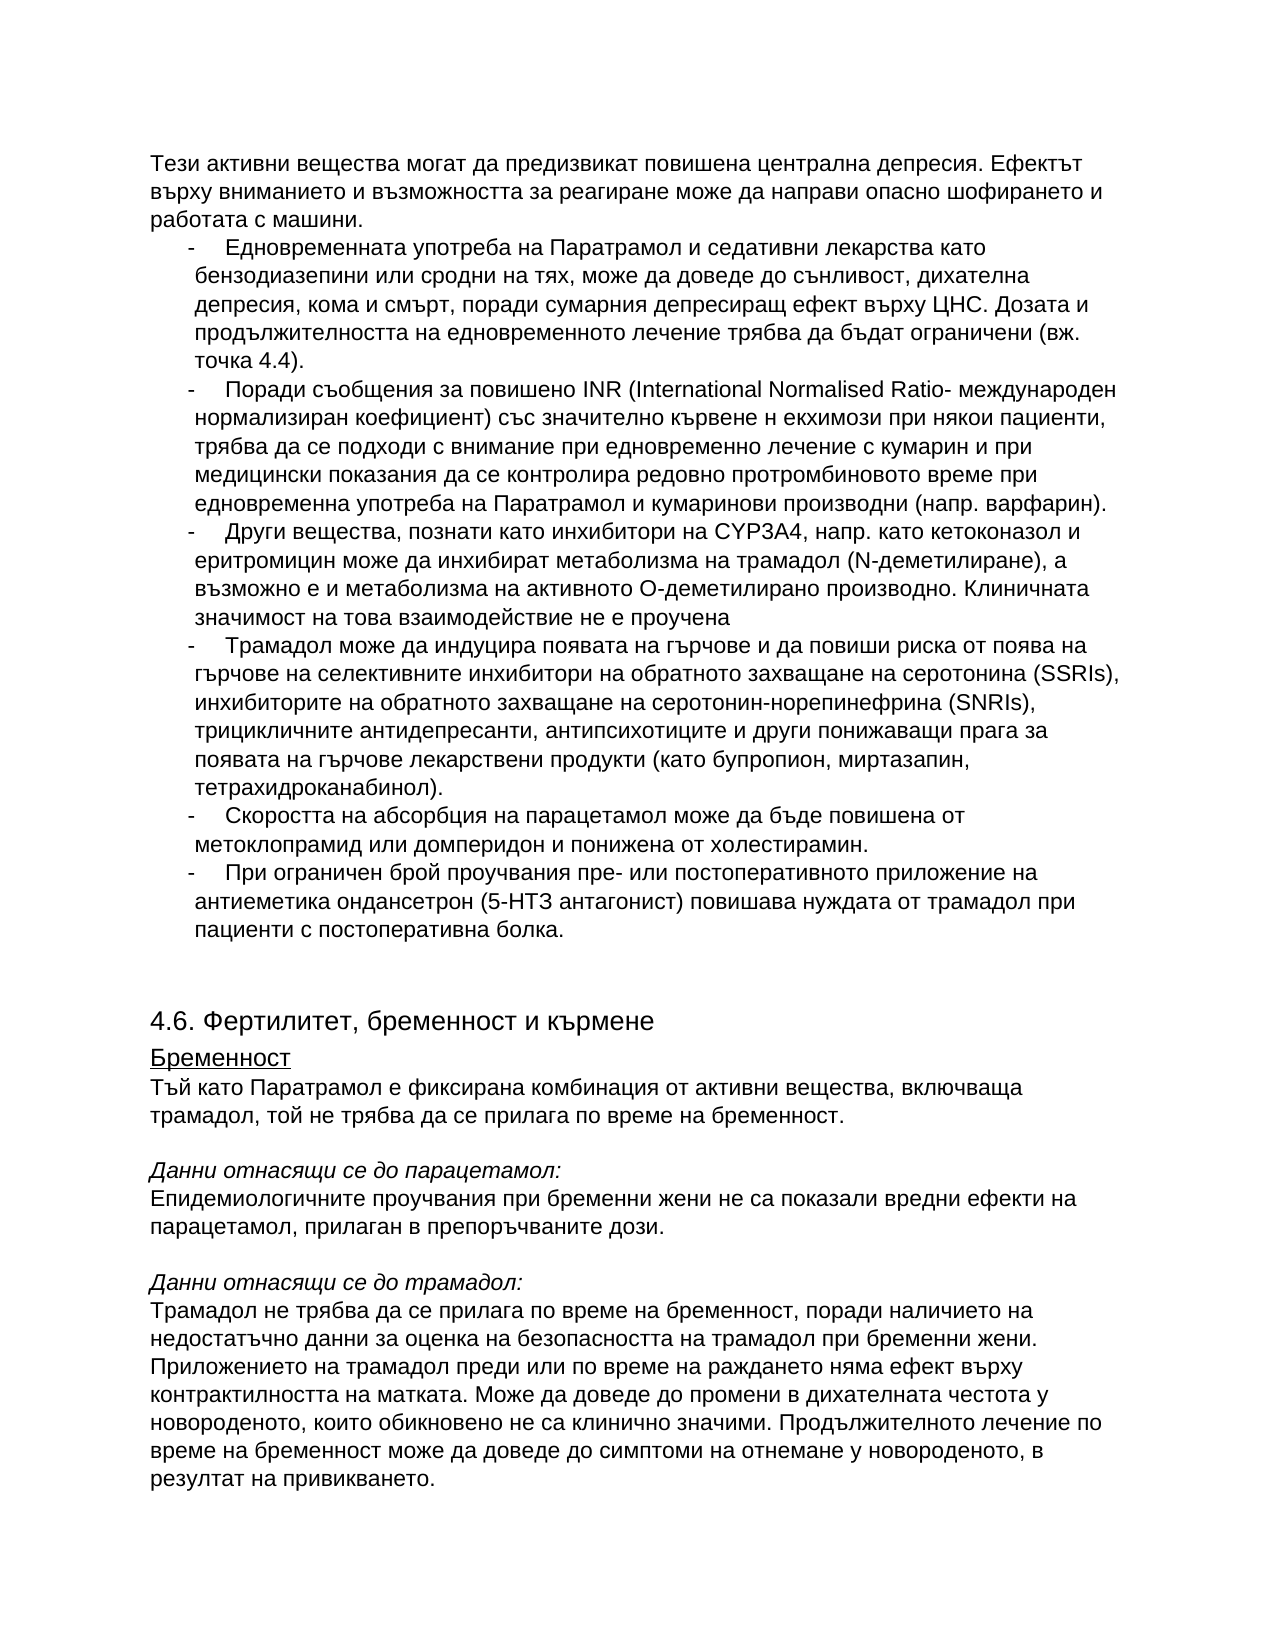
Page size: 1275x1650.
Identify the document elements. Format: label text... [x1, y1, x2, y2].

text Трамадол не трябва да се прилага по време на бременност, поради наличието на недостатъчно данни за оценка на безопасността на трамадол при бременни жени. Приложението на трамадол преди или по време на раждането няма ефект върху контрактилността на матката. Може да доведе до промени в дихателната честота у новороденото, които обикновено не са клинично значими. Продължителното лечение по време на бременност може да доведе до симптоми на отнемане у новороденото, в резултат на привикването. [150, 1297, 1125, 1491]
text Тези активни вещества могат да предизвикат повишена централна депресия. Ефектът върху вниманието и възможността за реагиране може да направи опасно шофирането и работата с машини. [150, 150, 1125, 232]
list Трамадол може да индуцира появата на гърчове и да повиши риска от поява на гърчове на селективните инхибитори на обратното захващане на серотонина (SSRIs), инхибиторите на обратното захващане на серотонин-норепинефрина (SNRIs), трицикличните антидепресанти, антипсихотиците и други понижаващи прага за появата на гърчове лекарствени продукти (като бупропион, миртазапин, тетрахидроканабинол). [187, 632, 1125, 800]
text Епидемиологичните проучвания при бременни жени не са показали вредни ефекти на парацетамол, прилаган в препоръчваните дози. [150, 1185, 1125, 1239]
text Данни отнасящи се до трамадол: [150, 1269, 1125, 1295]
list Поради съобщения за повишено INR (International Normalised Ratio- международен нормализиран коефициент) със значително кървене н екхимози при някои пациенти, трябва да се подходи с внимание при едновременно лечение с кумарин и при медицински показания да се контролира редовно протромбиновото време при едновременна употреба на Паратрамол и кумаринови производни (напр. варфарин). [187, 376, 1125, 516]
text Тъй като Паратрамол е фиксирана комбинация от активни вещества, включваща трамадол, той не трябва да се прилага по време на бременност. [150, 1074, 1125, 1128]
list Едновременната употреба на Паратрамол и седативни лекарства като бензодиазепини или сродни на тях, може да доведе до сънливост, дихателна депресия, кома и смърт, поради сумарния депресиращ ефект върху ЦНС. Дозата и продължителността на едновременното лечение трябва да бъдат ограничени (вж. точка 4.4). [187, 234, 1125, 374]
subtitle Бременност [150, 1043, 1125, 1071]
subtitle 4.6. Фертилитет, бременност и кърмене [150, 1005, 1125, 1036]
list Други вещества, познати като инхибитори на CYP3A4, напр. като кетоконазол и еритромицин може да инхибират метаболизма на трамадол (N-деметилиране), а възможно е и метаболизма на активното О-деметилирано производно. Клиничната значимост на това взаимодействие не е проучена [187, 518, 1125, 630]
text Данни отнасящи се до парацетамол: [150, 1157, 1125, 1184]
list Скоростта на абсорбция на парацетамол може да бъде повишена от метоклопрамид или домперидон и понижена от холестирамин. [187, 802, 1125, 857]
list При ограничен брой проучвания пре- или постоперативното приложение на антиеметика ондансетрон (5-НТЗ антагонист) повишава нуждата от трамадол при пациенти с постоперативна болка. [187, 859, 1125, 943]
